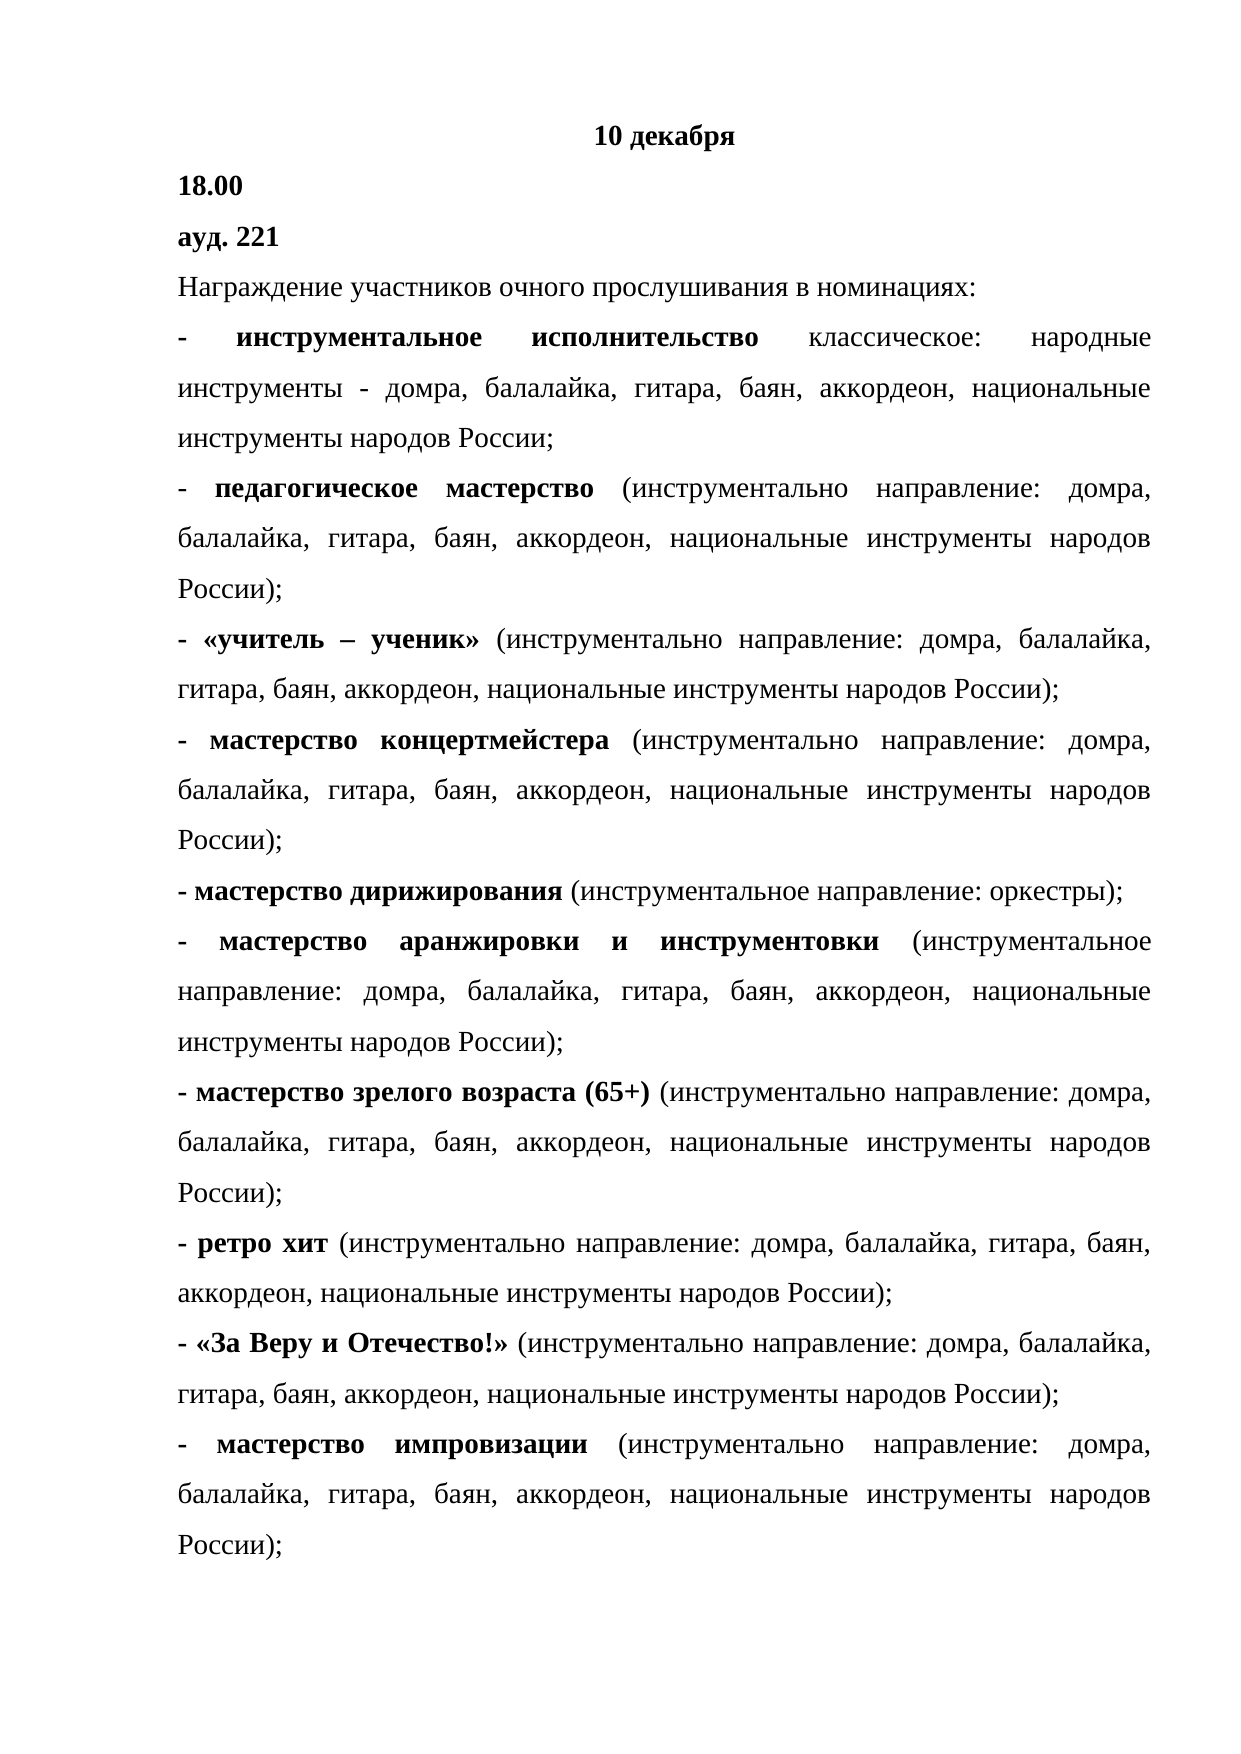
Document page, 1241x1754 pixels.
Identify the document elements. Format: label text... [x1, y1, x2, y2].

text - «За Веру и Отечество!» (инструментально направление: домра, балалайка, гитара, баян, аккордеон, национальные инструменты народов России); [177, 1326, 1152, 1409]
text 18.00 [177, 168, 1152, 202]
text - педагогическое мастерство (инструментально направление: домра, балалайка, гитара, баян, аккордеон, национальные инструменты народов России); [177, 470, 1152, 604]
text 10 декабря [177, 118, 1152, 152]
text - инструментальное исполнительство классическое: народные инструменты - домра, балалайка, гитара, баян, аккордеон, национальные инструменты народов России; [177, 319, 1152, 453]
text - мастерство концертмейстера (инструментально направление: домра, балалайка, гитара, баян, аккордеон, национальные инструменты народов России); [177, 722, 1152, 856]
text - мастерство дирижирования (инструментальное направление: оркестры); [177, 873, 1152, 906]
text - мастерство импровизации (инструментально направление: домра, балалайка, гитара, баян, аккордеон, национальные инструменты народов России); [177, 1426, 1152, 1560]
text ауд. 221 [177, 219, 1152, 252]
text - «учитель – ученик» (инструментально направление: домра, балалайка, гитара, баян, аккордеон, национальные инструменты народов России); [177, 621, 1152, 705]
text - ретро хит (инструментально направление: домра, балалайка, гитара, баян, аккордеон, национальные инструменты народов России); [177, 1225, 1152, 1309]
text Награждение участников очного прослушивания в номинациях: [177, 269, 1152, 303]
text - мастерство зрелого возраста (65+) (инструментально направление: домра, балалайка, гитара, баян, аккордеон, национальные инструменты народов России); [177, 1074, 1152, 1208]
text - мастерство аранжировки и инструментовки (инструментальное направление: домра, балалайка, гитара, баян, аккордеон, национальные инструменты народов России); [177, 923, 1152, 1057]
